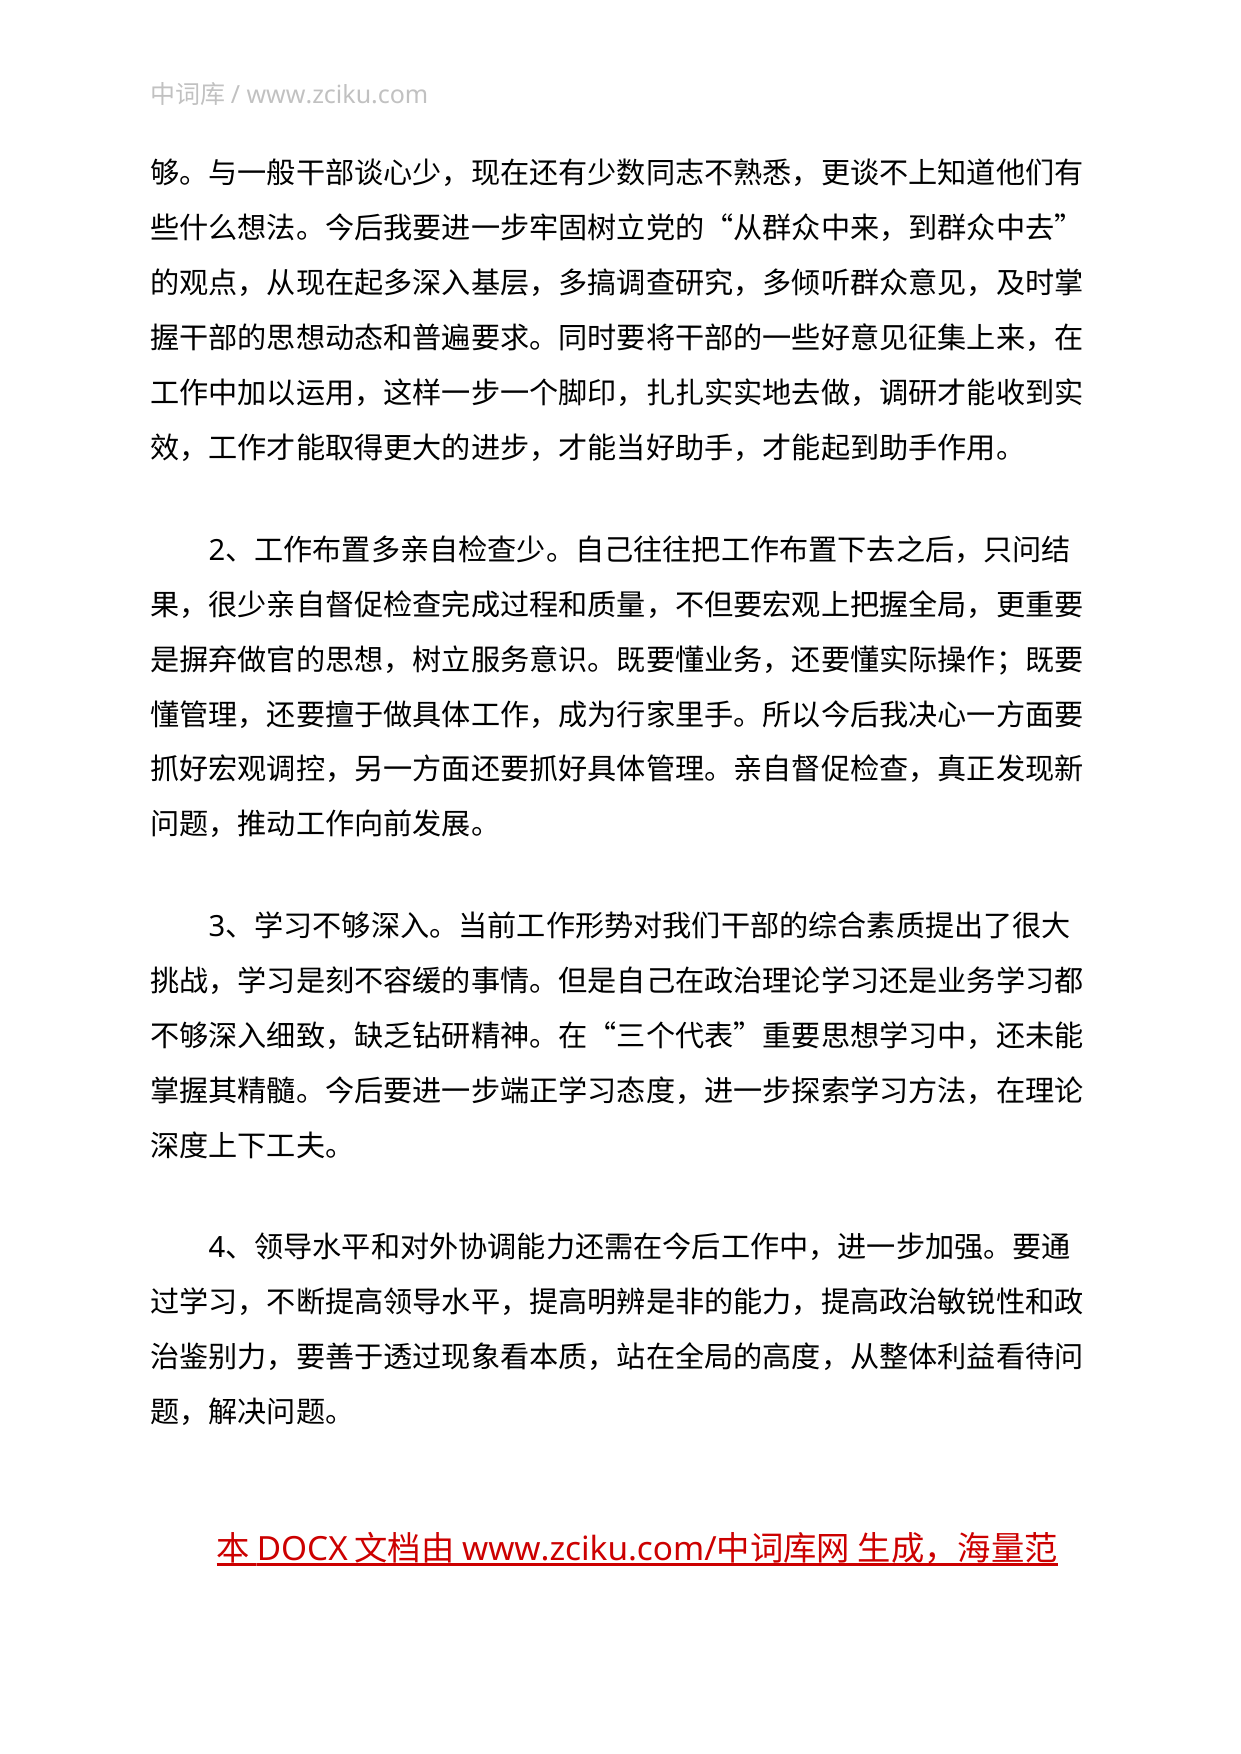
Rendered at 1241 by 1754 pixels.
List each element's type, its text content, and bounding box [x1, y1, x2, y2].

text 2、工作布置多亲自检查少。自己往往把工作布置下去之后，只问结果，很少亲自督促检查完成过程和质量，不但要宏观上把握全局，更重要是摒弃做官的思想，树立服务意识。既要懂业务，还要懂实际操作；既要懂管理，还要擅于做具体工作，成为行家里手。所以今后我决心一方面要抓好宏观调控，另一方面还要抓好具体管理。亲自督促检查，真正发现新问题，推动工作向前发展。 [150, 526, 1090, 843]
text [150, 1522, 1090, 1570]
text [150, 150, 1090, 467]
text 3、学习不够深入。当前工作形势对我们干部的综合素质提出了很大挑战，学习是刻不容缓的事情。但是自己在政治理论学习还是业务学习都不够深入细致，缺乏钻研精神。在“三个代表”重要思想学习中，还未能掌握其精髓。今后要进一步端正学习态度，进一步探索学习方法，在理论深度上下工夫。 [150, 903, 1090, 1164]
text 4、领导水平和对外协调能力还需在今后工作中，进一步加强。要通过学习，不断提高领导水平，提高明辨是非的能力，提高政治敏锐性和政治鉴别力，要善于透过现象看本质，站在全局的高度，从整体利益看待问题，解决问题。 [150, 1224, 1090, 1431]
